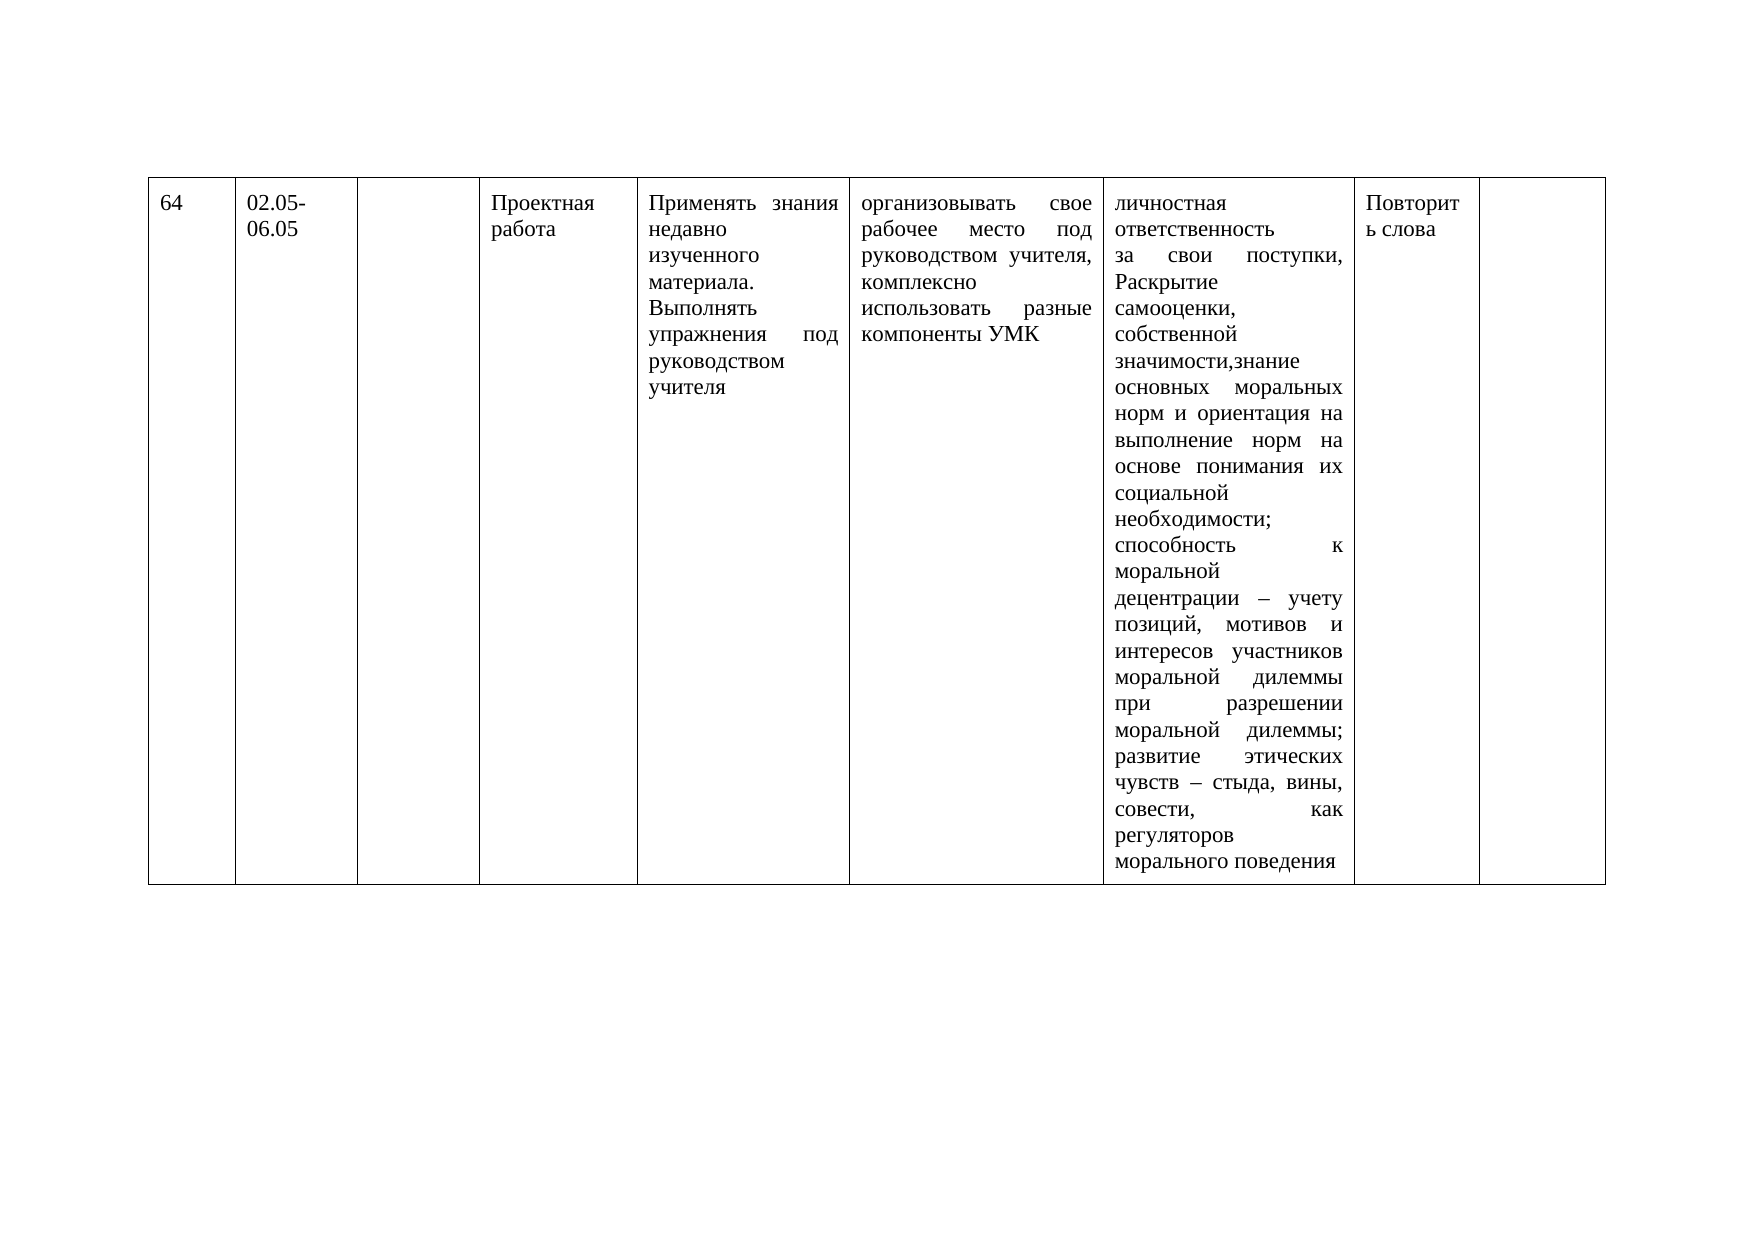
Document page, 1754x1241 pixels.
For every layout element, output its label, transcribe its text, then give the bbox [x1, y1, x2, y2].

table_cell 02.05-06.05 [236, 178, 357, 884]
table_cell личностная ответственность за свои поступки, Раскрытие самооценки, собственной значимости,знание основных моральных норм и ориентация на выполнение норм на основе понимания их социальной необходимости; способность к моральной децентрации – учету позиций, мотивов и интересов участников моральной дилеммы при разрешении моральной дилеммы; развитие этических чувств – стыда, вины, совести, как регуляторов морального поведения [1104, 178, 1354, 884]
table_cell 64 [149, 178, 235, 884]
table_cell [1480, 178, 1605, 884]
table_cell Проектная работа [480, 178, 637, 884]
table_cell Применять знания недавно изученного материала. Выполнять упражнения под руководством учителя [638, 178, 849, 884]
table_cell [358, 178, 479, 884]
table_cell Повторить слова [1355, 178, 1479, 884]
table_cell организовывать свое рабочее место под руководством учителя, комплексно использовать разные компоненты УМК [850, 178, 1103, 884]
